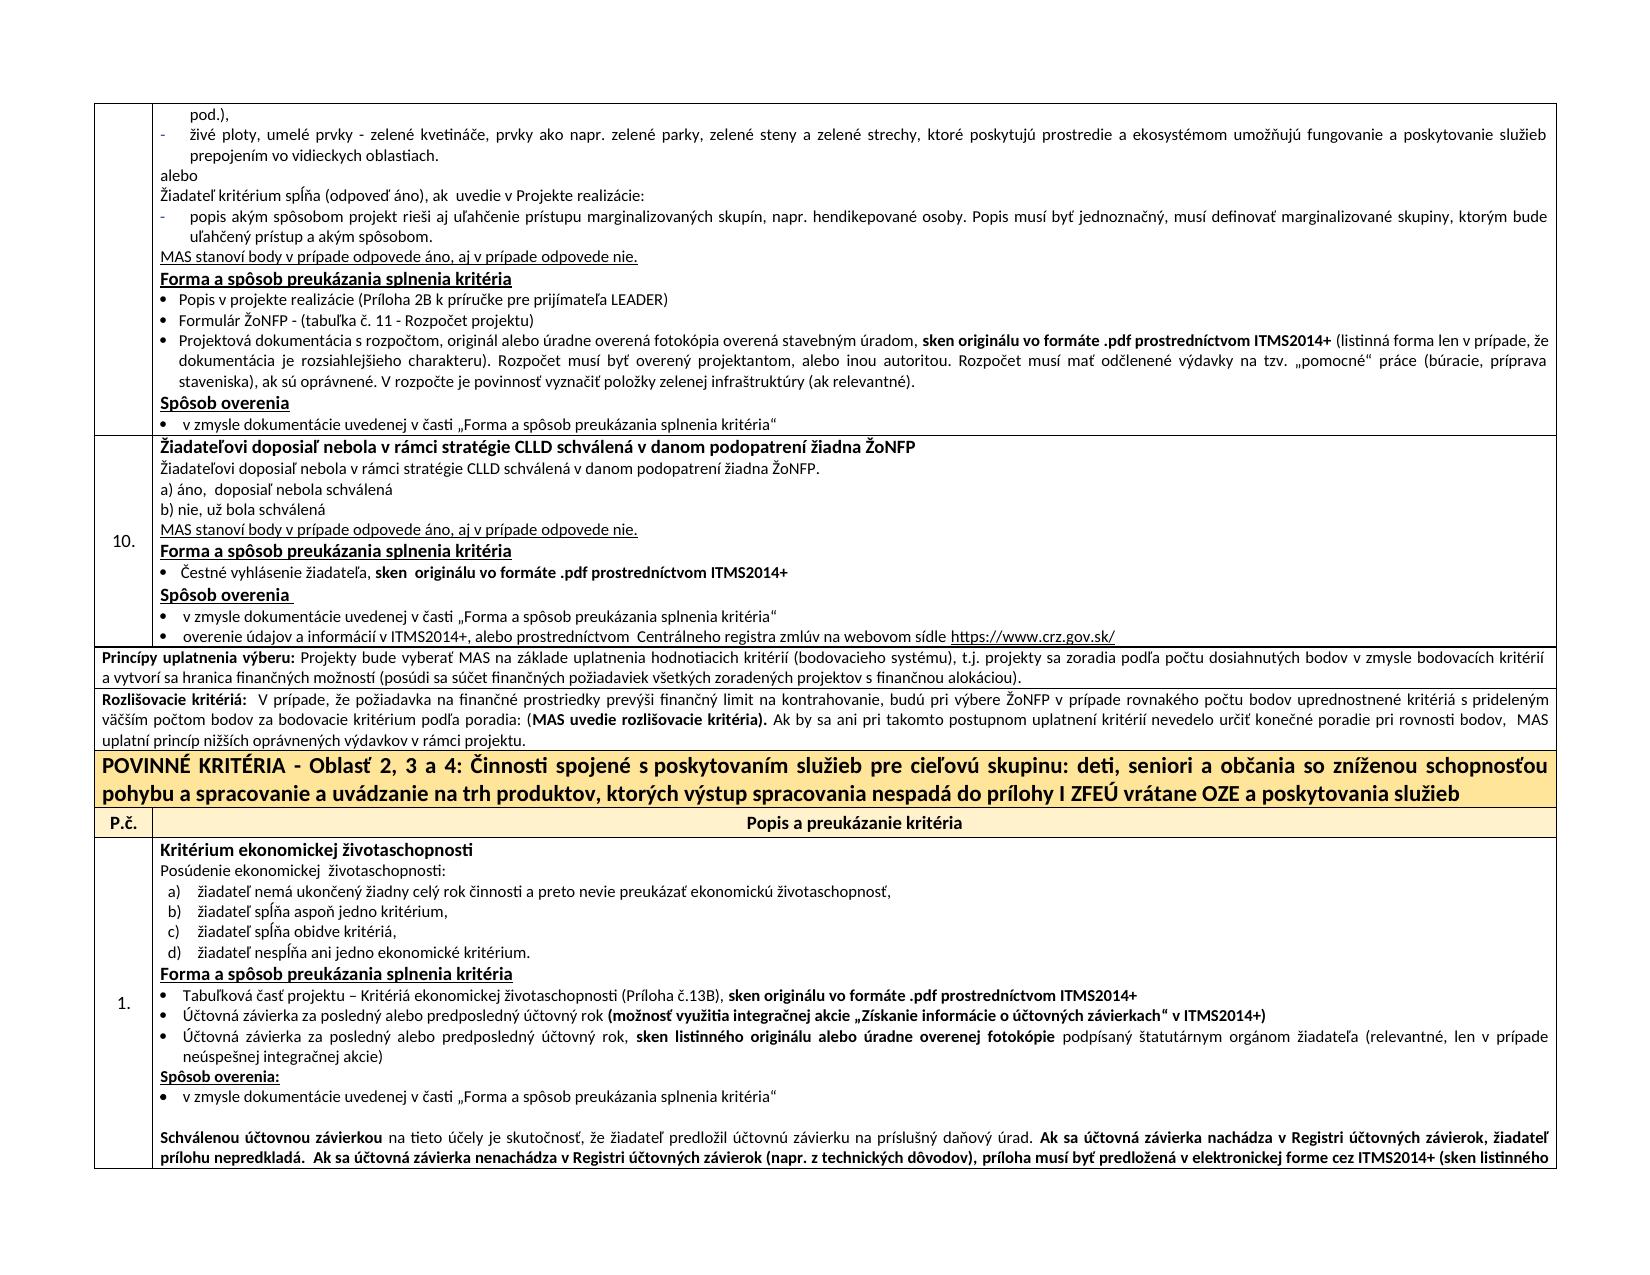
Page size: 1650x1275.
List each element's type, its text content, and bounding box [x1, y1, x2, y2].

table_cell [153, 838, 1556, 1168]
table_cell 10. [95, 436, 152, 646]
table_cell P.č. [95, 808, 152, 837]
table_cell Princípy uplatnenia výberu: Projekty bude vyberať MAS na základe uplatnenia hodnotiacich kritérií (bodovacieho systému), t.j. projekty sa zoradia podľa počtu dosiahnutých bodov v zmysle bodovacích kritérií a vytvorí sa hranica finančných možností (posúdi sa súčet finančných požiadaviek všetkých zoradených projektov s finančnou alokáciou). [95, 648, 1556, 688]
table_cell 9. [95, 104, 152, 434]
table_cell POVINNÉ KRITÉRIA - Oblasť 2, 3 a 4: Činnosti spojené s poskytovaním služieb pre cieľovú skupinu: deti, seniori a občania so zníženou schopnosťou pohybu a spracovanie a uvádzanie na trh produktov, ktorých výstup spracovania nespadá do prílohy I ZFEÚ vrátane OZE a poskytovania služieb [95, 751, 1556, 807]
table_cell Popis a preukázanie kritéria [153, 808, 1556, 837]
table_cell Žiadateľovi doposiaľ nebola v rámci stratégie CLLD schválená v danom podopatrení žiadna ŽoNFP Žiadateľovi doposiaľ nebola v rámci stratégie CLLD schválená v danom podopatrení žiadna ŽoNFP. a) áno, doposiaľ nebola schválená b) nie, už bola schválená MAS stanoví body v prípade odpovede áno, aj v prípade odpovede nie. Forma a spôsob preukázania splnenia kritéria Čestné vyhlásenie žiadateľa, sken originálu vo formáte .pdf prostredníctvom ITMS2014+ Spôsob overenia v zmysle dokumentácie uvedenej v časti „Forma a spôsob preukázania splnenia kritéria“ overenie údajov a informácií v ITMS2014+, alebo prostredníctvom Centrálneho registra zmlúv na webovom sídle https://www.crz.gov.sk/ [153, 436, 1556, 646]
table_cell 1. [95, 838, 152, 1168]
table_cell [153, 104, 1556, 434]
table_cell Rozlišovacie kritériá: V prípade, že požiadavka na finančné prostriedky prevýši finančný limit na kontrahovanie, budú pri výbere ŽoNFP v prípade rovnakého počtu bodov uprednostnené kritériá s prideleným väčším počtom bodov za bodovacie kritérium podľa poradia: (MAS uvedie rozlišovacie kritéria). Ak by sa ani pri takomto postupnom uplatnení kritérií nevedelo určiť konečné poradie pri rovnosti bodov, MAS uplatní princíp nižších oprávnených výdavkov v rámci projektu. [95, 689, 1556, 750]
